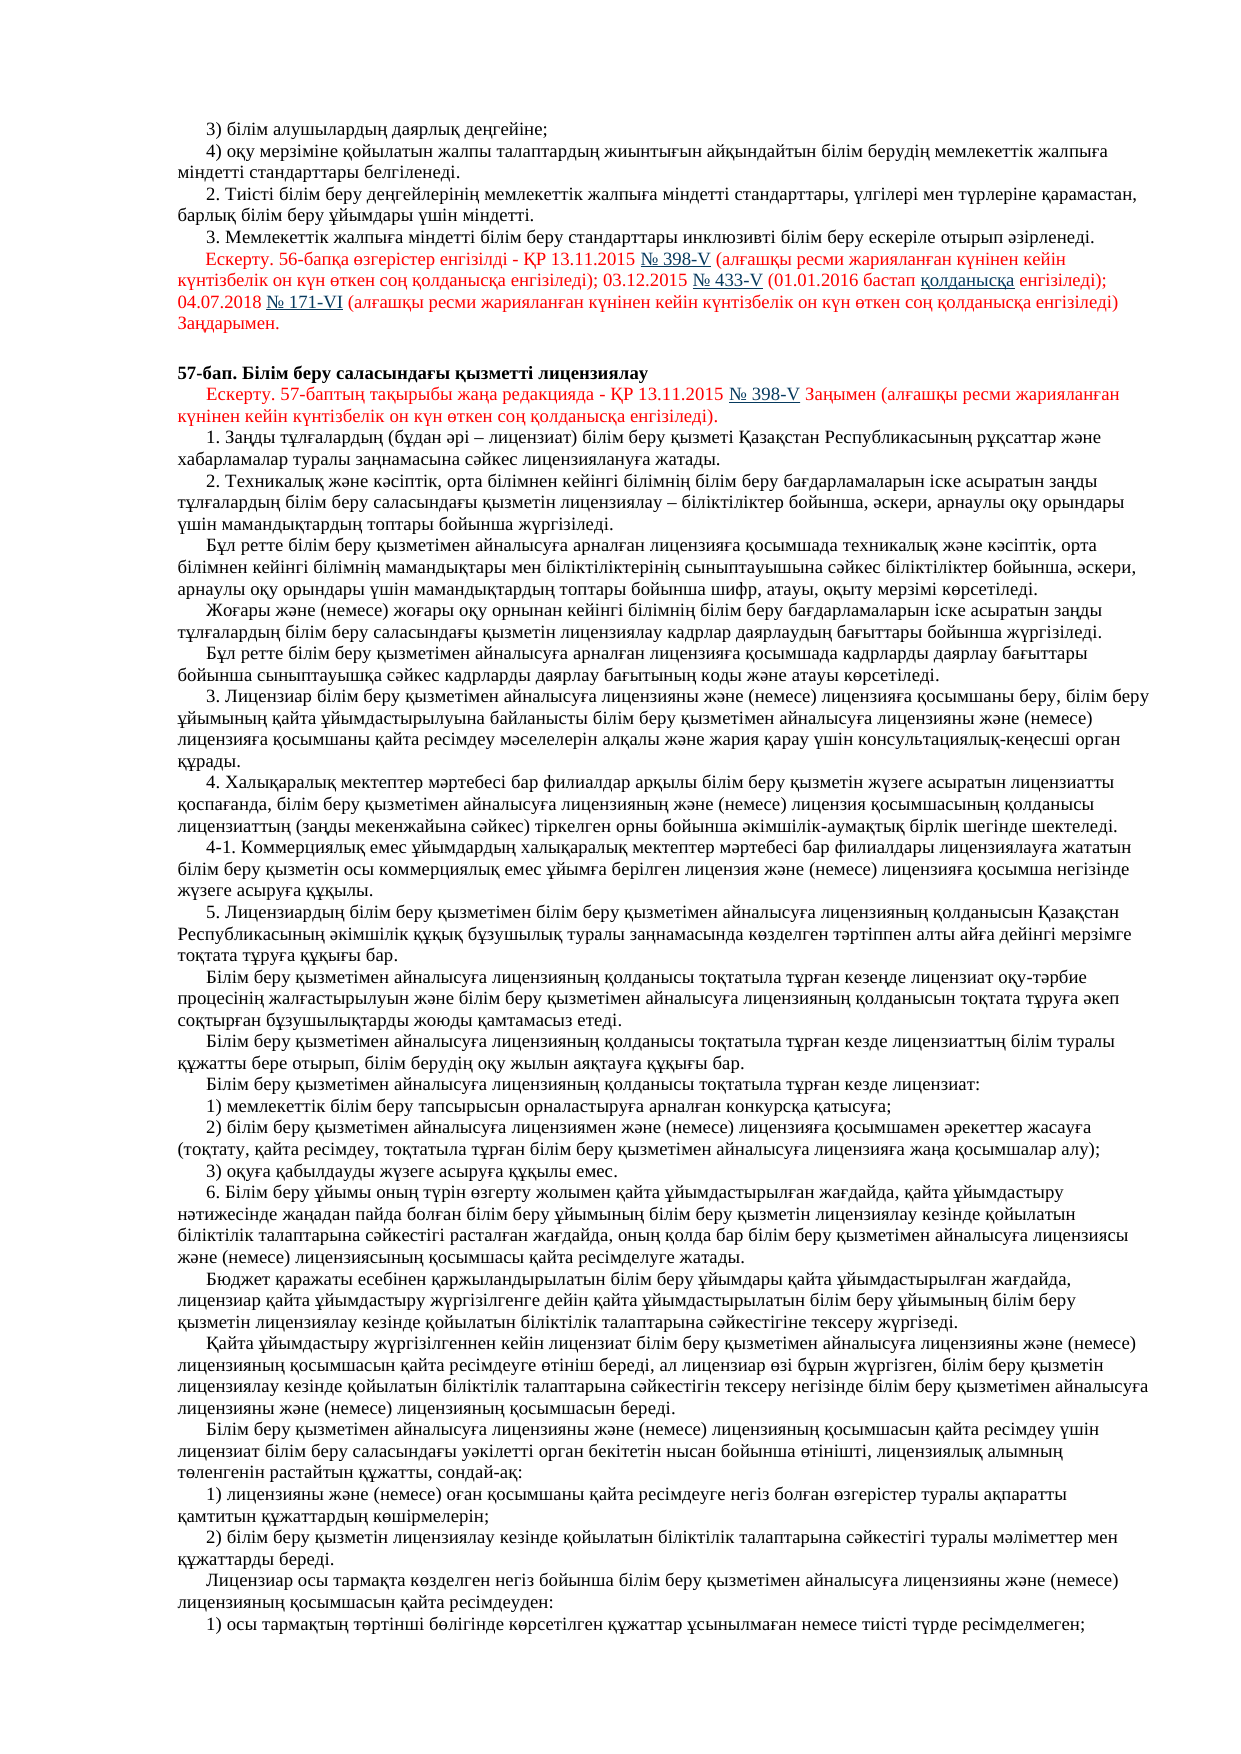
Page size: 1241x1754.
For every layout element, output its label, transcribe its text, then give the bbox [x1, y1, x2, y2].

text 3) білім алушылардың даярлық деңгейіне; [177, 118, 1152, 140]
text 6. Білім беру ұйымы оның түрін өзгерту жолымен қайта ұйымдастырылған жағдайда, қайта ұйымдастыру нәтижесінде жаңадан пайда болған білім беру ұйымының білім беру қызметін лицензиялау кезінде қойылатын біліктілік талаптарына сәйкестігі расталған жағдайда, оның қолда бар білім беру қызметімен айналысуға лицензиясы және (немесе) лицензиясының қосымшасы қайта ресімделуге жатады. [177, 1181, 1152, 1267]
text Білім беру қызметімен айналысуға лицензияның қолданысы тоқтатыла тұрған кезеңде лицензиат оқу-тәрбие процесінің жалғастырылуын және білім беру қызметімен айналысуға лицензияның қолданысын тоқтата тұруға әкеп соқтырған бұзушылықтарды жоюды қамтамасыз етеді. [177, 966, 1152, 1030]
text Бюджет қаражаты есебiнен қаржыландырылатын бiлiм беру ұйымдары қайта ұйымдастырылған жағдайда, лицензиар қайта ұйымдастыру жүргізілгенге дейін қайта ұйымдастырылатын білім беру ұйымының білім беру қызметін лицензиялау кезінде қойылатын біліктілік талаптарына сәйкестігіне тексеру жүргізеді. [177, 1267, 1152, 1332]
text Ескерту. 57-баптың тақырыбы жаңа редакцияда - ҚР 13.11.2015 № 398-V Заңымен (алғашқы ресми жарияланған күнінен кейін күнтізбелік он күн өткен соң қолданысқа енгізіледі). [177, 383, 1152, 426]
text 57-бап. Білім беру саласындағы қызметті лицензиялау [177, 362, 1152, 383]
text Білім беру қызметімен айналысуға лицензияны және (немесе) лицензияның қосымшасын қайта ресімдеу үшін лицензиат білім беру саласындағы уәкілетті орган бекітетін нысан бойынша өтінішті, лицензиялық алымның төленгенін растайтын құжатты, сондай-ақ: [177, 1418, 1152, 1483]
text 1. Заңды тұлғалардың (бұдан әрі – лицензиат) білім беру қызметі Қазақстан Республикасының рұқсаттар және хабарламалар туралы заңнамасына сәйкес лицензиялануға жатады. [177, 426, 1152, 469]
text Білім беру қызметімен айналысуға лицензияның қолданысы тоқтатыла тұрған кезде лицензиат: [177, 1073, 1152, 1095]
text 4-1. Коммерциялық емес ұйымдардың халықаралық мектептер мәртебесі бар филиалдары лицензиялауға жататын білім беру қызметін осы коммерциялық емес ұйымға берілген лицензия және (немесе) лицензияға қосымша негізінде жүзеге асыруға құқылы. [177, 836, 1152, 901]
text Лицензиар осы тармақта көзделген негіз бойынша білім беру қызметімен айналысуға лицензияны және (немесе) лицензияның қосымшасын қайта ресімдеуден: [177, 1569, 1152, 1612]
text Бұл ретте білім беру қызметімен айналысуға арналған лицензияға қосымшада кадрларды даярлау бағыттары бойынша сыныптауышқа сәйкес кадрларды даярлау бағытының коды және атауы көрсетіледі. [177, 642, 1152, 685]
text 4) оқу мерзіміне қойылатын жалпы талаптардың жиынтығын айқындайтын білім берудің мемлекеттік жалпыға міндетті стандарттары белгіленеді. [177, 140, 1152, 183]
text 2. Тиісті білім беру деңгейлерінің мемлекеттік жалпыға міндетті стандарттары, үлгілері мен түрлеріне қарамастан, барлық білім беру ұйымдары үшін міндетті. [177, 183, 1152, 226]
text 3. Лицензиар білім беру қызметімен айналысуға лицензияны және (немесе) лицензияға қосымшаны беру, білім беру ұйымының қайта ұйымдастырылуына байланысты білім беру қызметімен айналысуға лицензияны және (немесе) лицензияға қосымшаны қайта ресімдеу мәселелерін алқалы және жария қарау үшін консультациялық-кеңесші орган құрады. [177, 685, 1152, 771]
text 1) мемлекеттік білім беру тапсырысын орналастыруға арналған конкурсқа қатысуға; [177, 1095, 1152, 1116]
text 1) лицензияны және (немесе) оған қосымшаны қайта ресімдеуге негіз болған өзгерістер туралы ақпаратты қамтитын құжаттардың көшірмелерін; [177, 1483, 1152, 1526]
text Білім беру қызметімен айналысуға лицензияның қолданысы тоқтатыла тұрған кезде лицензиаттың білім туралы құжатты бере отырып, білім берудің оқу жылын аяқтауға құқығы бар. [177, 1030, 1152, 1073]
text 2) білім беру қызметін лицензиялау кезінде қойылатын бiлiктiлiк талаптарына сәйкестігі туралы мәлiметтер мен құжаттарды береді. [177, 1526, 1152, 1569]
text Ескерту. 56-бапқа өзгерістер енгізілді - ҚР 13.11.2015 № 398-V (алғашқы ресми жарияланған күнінен кейін күнтізбелік он күн өткен соң қолданысқа енгізіледі); 03.12.2015 № 433-V (01.01.2016 бастап қолданысқа енгізіледі); 04.07.2018 № 171-VІ (алғашқы ресми жарияланған күнінен кейін күнтізбелік он күн өткен соң қолданысқа енгізіледі) Заңдарымен. [177, 247, 1152, 362]
text 3) оқуға қабылдауды жүзеге асыруға құқылы емес. [177, 1159, 1152, 1181]
text 5. Лицензиардың білім беру қызметімен білім беру қызметімен айналысуға лицензияның қолданысын Қазақстан Республикасының әкімшілік құқық бұзушылық туралы заңнамасында көзделген тәртіппен алты айға дейінгі мерзімге тоқтата тұруға құқығы бар. [177, 901, 1152, 966]
text 1) осы тармақтың төртінші бөлігінде көрсетілген құжаттар ұсынылмаған немесе тиісті түрде ресімделмеген; [177, 1612, 1152, 1634]
text Қайта ұйымдастыру жүргізілгеннен кейін лицензиат білім беру қызметімен айналысуға лицензияны және (немесе) лицензияның қосымшасын қайта ресімдеуге өтініш береді, ал лицензиар өзі бұрын жүргізген, білім беру қызметін лицензиялау кезінде қойылатын біліктілік талаптарына сәйкестігін тексеру негізінде білім беру қызметімен айналысуға лицензияны және (немесе) лицензияның қосымшасын береді. [177, 1332, 1152, 1418]
text 4. Халықаралық мектептер мәртебесі бар филиалдар арқылы білім беру қызметін жүзеге асыратын лицензиатты қоспағанда, білім беру қызметімен айналысуға лицензияның және (немесе) лицензия қосымшасының қолданысы лицензиаттың (заңды мекенжайына сәйкес) тіркелген орны бойынша әкімшілік-аумақтық бірлік шегінде шектеледі. [177, 771, 1152, 836]
text 2. Техникалық және кәсіптік, орта білімнен кейінгі білімнің білім беру бағдарламаларын іске асыратын заңды тұлғалардың білім беру саласындағы қызметін лицензиялау – біліктіліктер бойынша, әскери, арнаулы оқу орындары үшін мамандықтардың топтары бойынша жүргізіледі. [177, 469, 1152, 534]
text 2) білім беру қызметімен айналысуға лицензиямен және (немесе) лицензияға қосымшамен әрекеттер жасауға (тоқтату, қайта ресімдеу, тоқтатыла тұрған білім беру қызметімен айналысуға лицензияға жаңа қосымшалар алу); [177, 1116, 1152, 1159]
text Жоғары және (немесе) жоғары оқу орнынан кейінгі білімнің білім беру бағдарламаларын іске асыратын заңды тұлғалардың білім беру саласындағы қызметін лицензиялау кадрлар даярлаудың бағыттары бойынша жүргізіледі. [177, 599, 1152, 642]
text 3. Мемлекеттік жалпыға міндетті білім беру стандарттары инклюзивті білім беру ескеріле отырып әзірленеді. [177, 226, 1152, 247]
text Бұл ретте білім беру қызметімен айналысуға арналған лицензияға қосымшада техникалық және кәсіптік, орта білімнен кейінгі білімнің мамандықтары мен біліктіліктерінің сыныптауышына сәйкес біліктіліктер бойынша, әскери, арнаулы оқу орындары үшін мамандықтардың топтары бойынша шифр, атауы, оқыту мерзімі көрсетіледі. [177, 534, 1152, 599]
